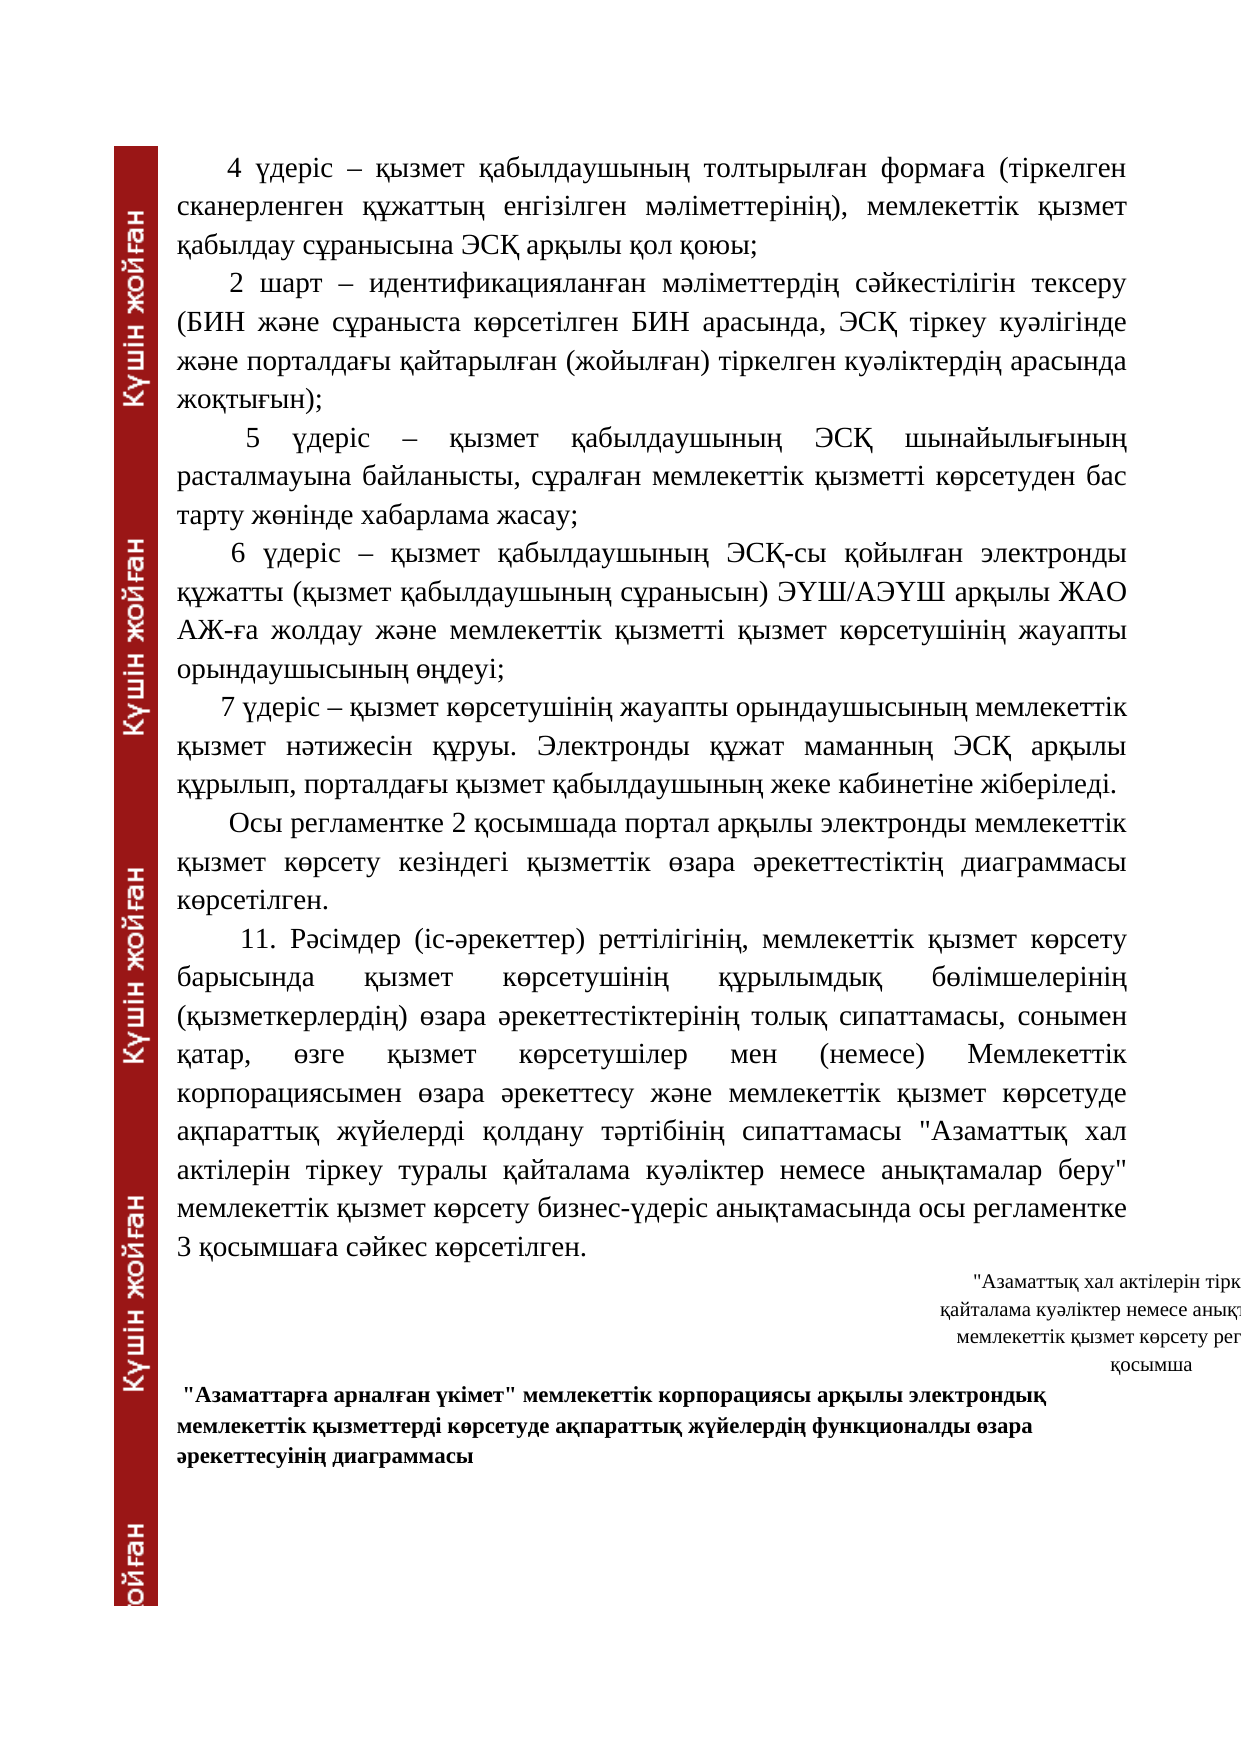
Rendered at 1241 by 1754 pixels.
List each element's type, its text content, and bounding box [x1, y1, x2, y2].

text Осы регламентке 2 қосымшада портал арқылы электронды мемлекеттік қызмет көрсету кезіндегі қызметтік өзара әрекеттестіктің диаграммасы көрсетілген. [112, 805, 1128, 916]
picture [114, 1263, 158, 1268]
text 2 шарт – идентификацияланған мәліметтердің сәйкестілігін тексеру (БИН және сұраныста көрсетілген БИН арасында, ЭСҚ тіркеу куәлігінде және порталдағы қайтарылған (жойылған) тіркелген куәліктердің арасында жоқтығын); [112, 266, 1128, 415]
table_header "Азаматтық хал актілерін тіркеу туралы қайталама куәліктер немесе анықтамалар беру" мемлекеттік қызмет көрсету регламентіне 1 қосымша [912, 1268, 1240, 1382]
picture [114, 800, 158, 805]
text 4 үдеріс – қызмет қабылдаушының толтырылған формаға (тіркелген сканерленген құжаттың енгізілген мәліметтерінің), мемлекеттік қызмет қабылдау сұранысына ЭСҚ арқылы қол қоюы; [112, 150, 1128, 261]
picture [114, 530, 158, 535]
picture [114, 415, 158, 420]
text 11. Рәсімдер (іс-әрекеттер) реттілігінің, мемлекеттік қызмет көрсету барысында қызмет көрсетушінің құрылымдық бөлімшелерінің (қызметкерлердің) өзара әрекеттестіктерінің толық сипаттамасы, сонымен қатар, өзге қызмет көрсетушілер мен (немесе) Мемлекеттік корпорациясымен өзара әрекеттесу және мемлекеттік қызмет көрсетуде ақпараттық жүйелерді қолдану тәртібінің сипаттамасы "Азаматтық хал актілерін тіркеу туралы қайталама куәліктер немесе анықтамалар беру" мемлекеттік қызмет көрсету бизнес-үдеріс анықтамасында осы регламентке 3 қосымшаға сәйкес көрсетілген. [112, 921, 1128, 1263]
picture [114, 261, 158, 266]
text 6 үдеріс – қызмет қабылдаушының ЭСҚ-сы қойылған электронды құжатты (қызмет қабылдаушының сұранысын) ЭҮШ/АЭҮШ арқылы ЖАО АЖ-ға жолдау және мемлекеттік қызметті қызмет көрсетушінің жауапты орындаушысының өңдеуі; [112, 535, 1128, 684]
table_header [101, 1268, 912, 1382]
picture [114, 1468, 158, 1606]
picture [114, 684, 158, 689]
text 5 үдеріс – қызмет қабылдаушының ЭСҚ шынайылығының расталмауына байланысты, сұралған мемлекеттік қызметті көрсетуден бас тарту жөнінде хабарлама жасау; [112, 420, 1128, 530]
picture [114, 146, 158, 150]
picture [114, 916, 158, 921]
text 7 үдеріс – қызмет көрсетушінің жауапты орындаушысының мемлекеттік қызмет нәтижесін құруы. Электронды құжат маманның ЭСҚ арқылы құрылып, порталдағы қызмет қабылдаушының жеке кабинетіне жіберіледі. [112, 689, 1128, 800]
text "Азаматтарға арналған үкімет" мемлекеттік корпорациясы арқылы электрондық мемлекеттік қызметтерді көрсетуде ақпараттық жүйелердің функционалды өзара әрекеттесуінің диаграммасы [112, 1382, 1128, 1468]
